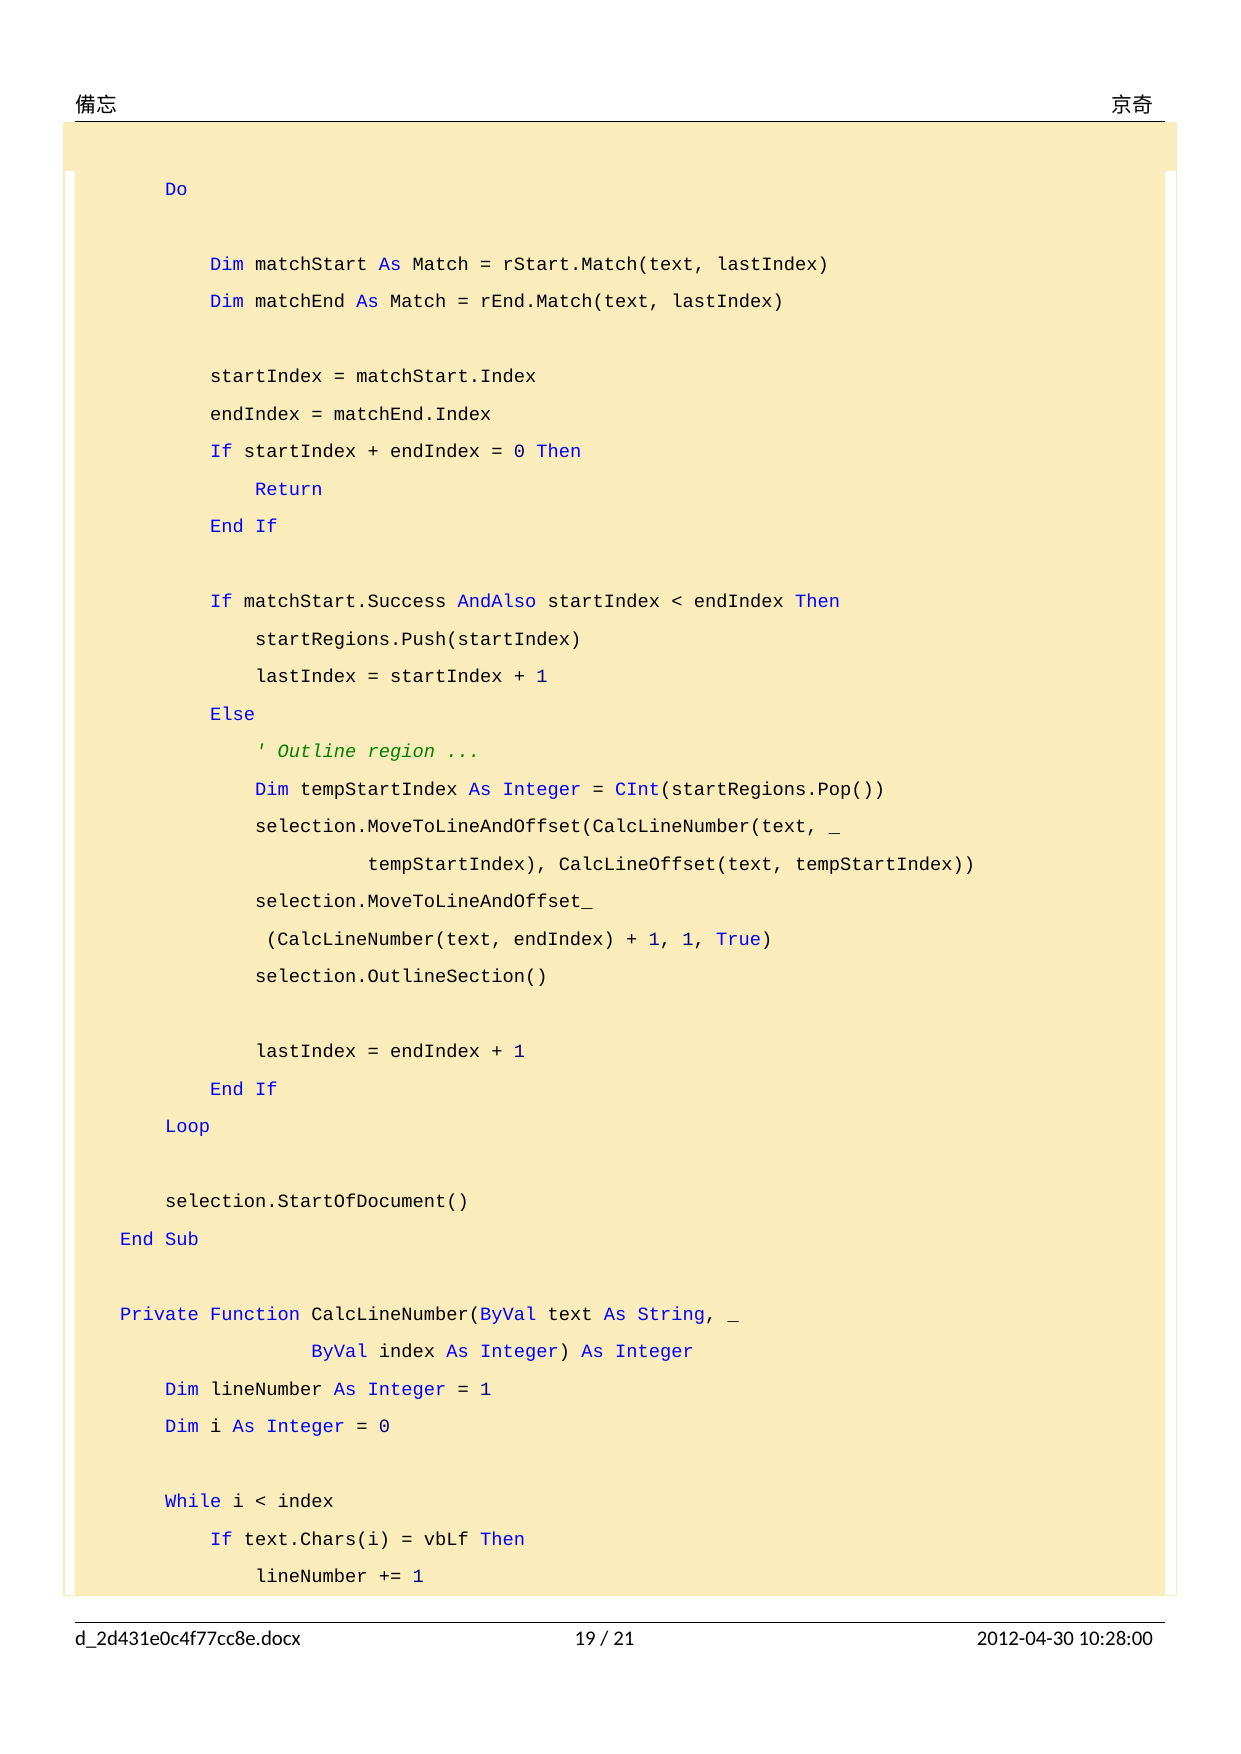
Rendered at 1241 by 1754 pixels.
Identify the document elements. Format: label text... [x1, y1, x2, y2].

text selection.MoveToLineAndOffset_ [75, 884, 1165, 921]
text endIndex = matchEnd.Index [75, 396, 1165, 434]
text Dim matchEnd As Match = rEnd.Match(text, lastIndex) [75, 284, 1165, 321]
text End If [75, 1071, 1165, 1109]
text Else [75, 696, 1165, 734]
text If text.Chars(i) = vbLf Then [75, 1521, 1165, 1559]
text lastIndex = startIndex + 1 [75, 659, 1165, 696]
text Dim matchStart As Match = rStart.Match(text, lastIndex) [75, 246, 1165, 284]
text startRegions.Push(startIndex) [75, 621, 1165, 659]
text Dim tempStartIndex As Integer = CInt(startRegions.Pop()) [75, 771, 1165, 809]
text ' Outline region ... [75, 734, 1165, 771]
text If matchStart.Success AndAlso startIndex < endIndex Then [75, 584, 1165, 621]
text startIndex = matchStart.Index [75, 359, 1165, 396]
text selection.MoveToLineAndOffset(CalcLineNumber(text, _ [75, 809, 1165, 846]
text Dim i As Integer = 0 [75, 1409, 1165, 1446]
text ByVal index As Integer) As Integer [75, 1334, 1165, 1371]
text (CalcLineNumber(text, endIndex) + 1, 1, True) [75, 921, 1165, 959]
text lastIndex = endIndex + 1 [75, 1034, 1165, 1071]
text End If [75, 509, 1165, 546]
text Return [75, 471, 1165, 509]
text selection.OutlineSection() [75, 959, 1165, 996]
text Dim lineNumber As Integer = 1 [75, 1371, 1165, 1409]
text While i < index [75, 1484, 1165, 1521]
text tempStartIndex), CalcLineOffset(text, tempStartIndex)) [75, 846, 1165, 884]
text lineNumber += 1 [75, 1559, 1165, 1595]
text End Sub [75, 1221, 1165, 1259]
text Do [75, 171, 1165, 209]
text If startIndex + endIndex = 0 Then [75, 434, 1165, 471]
text selection.StartOfDocument() [75, 1184, 1165, 1221]
text Loop [75, 1109, 1165, 1146]
text Private Function CalcLineNumber(ByVal text As String, _ [75, 1296, 1165, 1334]
